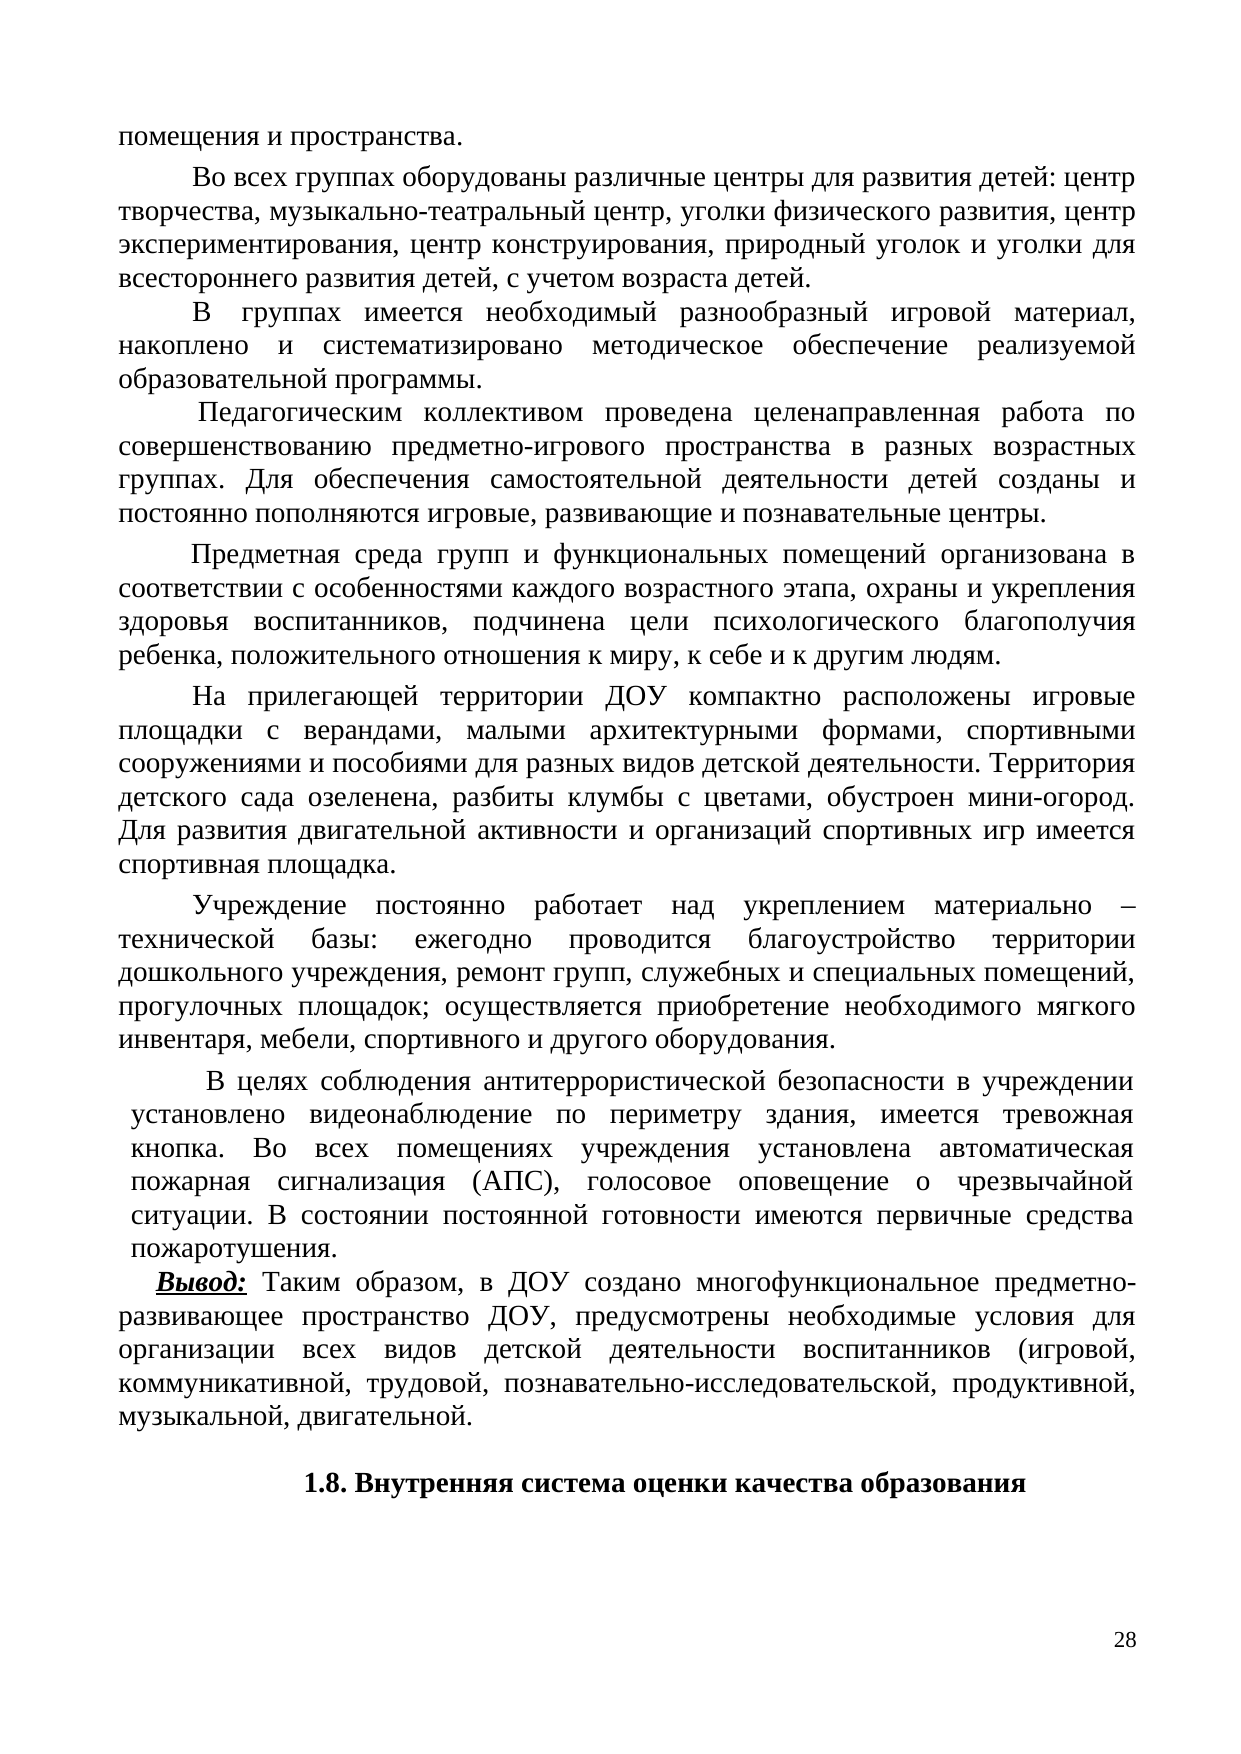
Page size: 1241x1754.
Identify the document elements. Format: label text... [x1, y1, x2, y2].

text 1.8. Внутренняя система оценки качества образования [193, 1465, 1137, 1499]
text Во всех группах оборудованы различные центры для развития детей: центр творчества, музыкально-театральный центр, уголки физического развития, центр экспериментирования, центр конструирования, природный уголок и уголки для всестороннего развития детей, с учетом возраста детей. [118, 159, 1137, 294]
text Педагогическим коллективом проведена целенаправленная работа по совершенствованию предметно-игрового пространства в разных возрастных группах. Для обеспечения самостоятельной деятельности детей созданы и постоянно пополняются игровые, развивающие и познавательные центры. [118, 394, 1137, 528]
text В целях соблюдения антитеррористической безопасности в учреждении установлено видеонаблюдение по периметру здания, имеется тревожная кнопка. Во всех помещениях учреждения установлена автоматическая пожарная сигнализация (АПС), голосовое оповещение о чрезвычайной ситуации. В состоянии постоянной готовности имеются первичные средства пожаротушения. [131, 1063, 1134, 1264]
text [118, 118, 1137, 152]
text Вывод: Таким образом, в ДОУ создано многофункциональное предметно-развивающее пространство ДОУ, предусмотрены необходимые условия для организации всех видов детской деятельности воспитанников (игровой, коммуникативной, трудовой, познавательно-исследовательской, продуктивной, музыкальной, двигательной. [118, 1264, 1137, 1432]
text На прилегающей территории ДОУ компактно расположены игровые площадки с верандами, малыми архитектурными формами, спортивными сооружениями и пособиями для разных видов детской деятельности. Территория детского сада озеленена, разбиты клумбы с цветами, обустроен мини-огород. Для развития двигательной активности и организаций спортивных игр имеется спортивная площадка. [118, 678, 1137, 879]
text Учреждение постоянно работает над укреплением материально – технической базы: ежегодно проводится благоустройство территории дошкольного учреждения, ремонт групп, служебных и специальных помещений, прогулочных площадок; осуществляется приобретение необходимого мягкого инвентаря, мебели, спортивного и другого оборудования. [118, 887, 1137, 1055]
text Предметная среда групп и функциональных помещений организована в соответствии с особенностями каждого возрастного этапа, охраны и укрепления здоровья воспитанников, подчинена цели психологического благополучия ребенка, положительного отношения к миру, к себе и к другим людям. [118, 536, 1137, 670]
text В группах имеется необходимый разнообразный игровой материал, накоплено и систематизировано методическое обеспечение реализуемой образовательной программы. [118, 294, 1137, 394]
